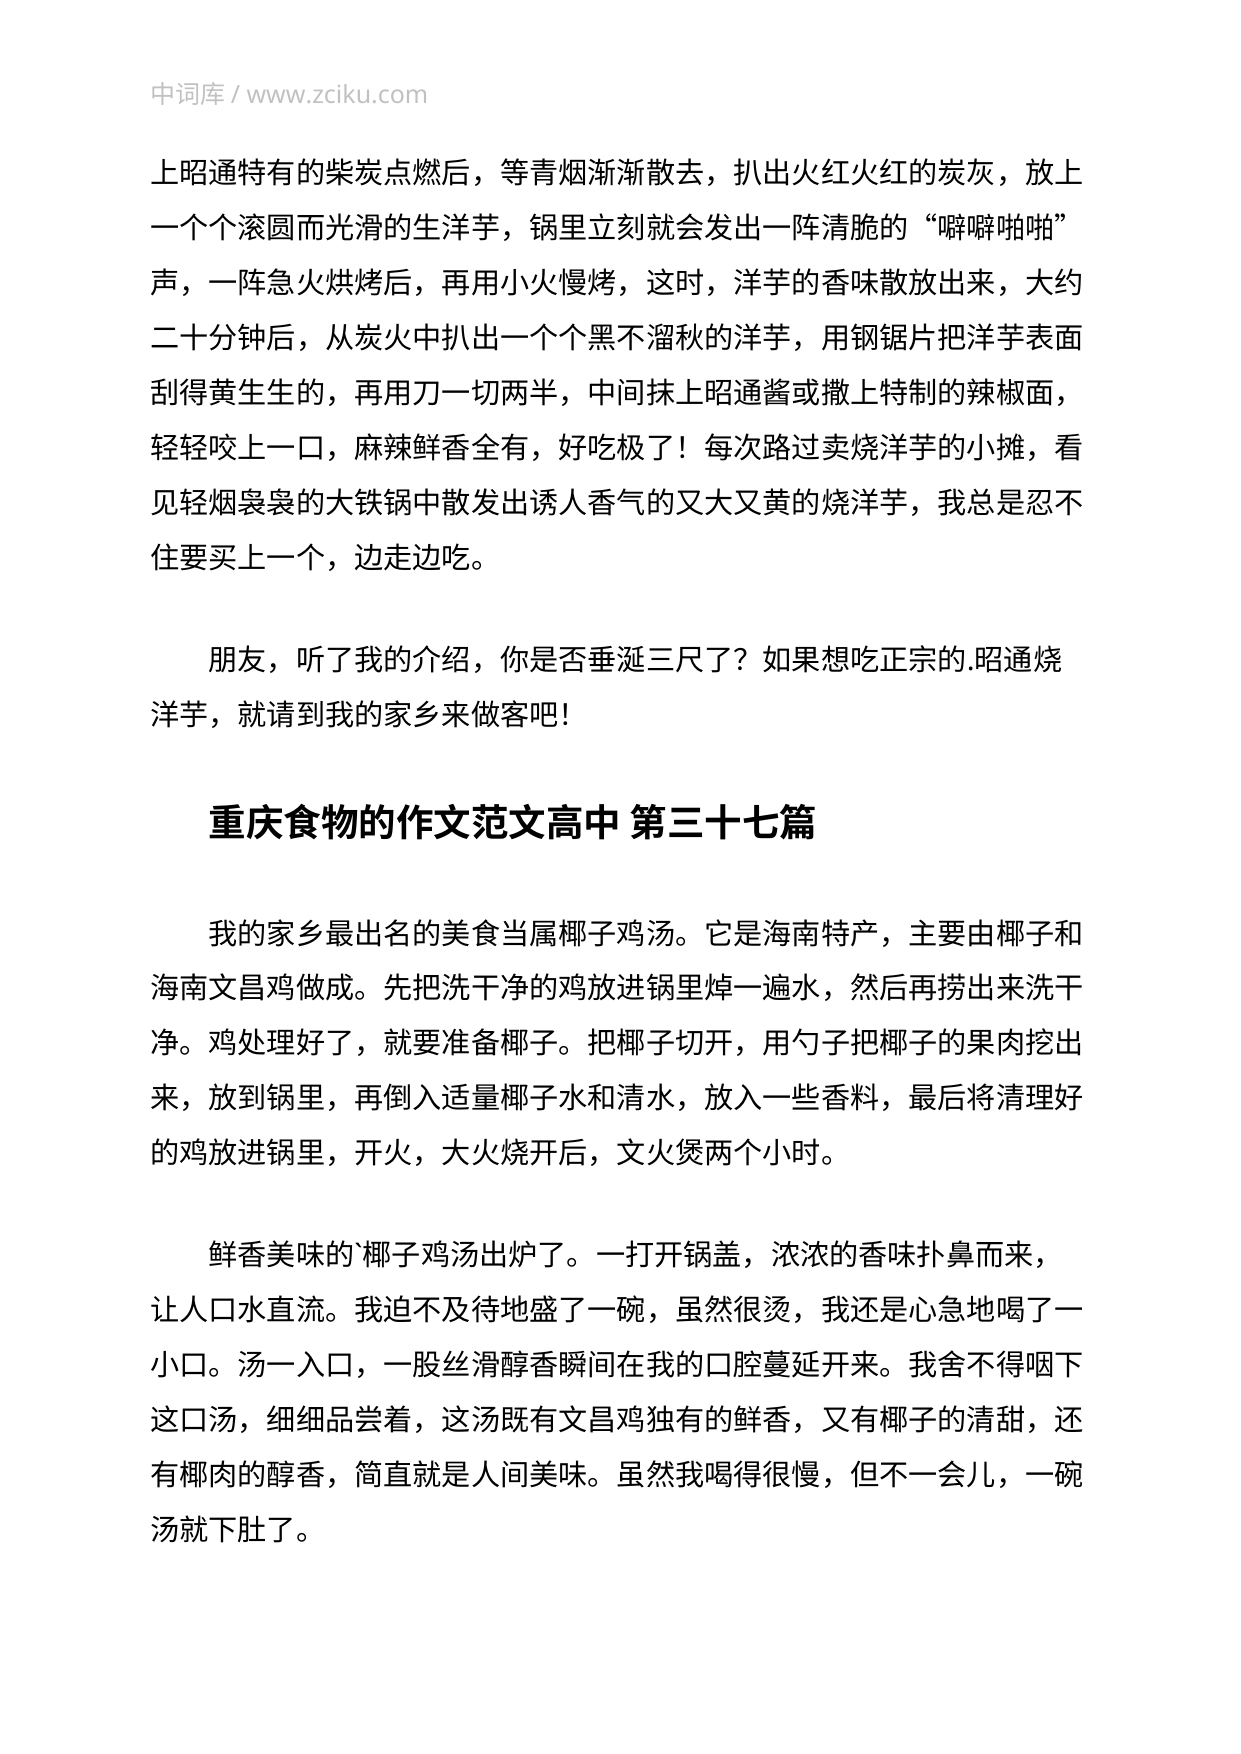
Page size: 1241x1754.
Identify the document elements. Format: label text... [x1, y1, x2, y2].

text 重庆食物的作文范文高中 第三十七篇 [150, 793, 1090, 847]
text 鲜香美味的`椰子鸡汤出炉了。一打开锅盖，浓浓的香味扑鼻而来，让人口水直流。我迫不及待地盛了一碗，虽然很烫，我还是心急地喝了一小口。汤一入口，一股丝滑醇香瞬间在我的口腔蔓延开来。我舍不得咽下这口汤，细细品尝着，这汤既有文昌鸡独有的鲜香，又有椰子的清甜，还有椰肉的醇香，简直就是人间美味。虽然我喝得很慢，但不一会儿，一碗汤就下肚了。 [150, 1232, 1090, 1548]
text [150, 150, 1090, 577]
text 我的家乡最出名的美食当属椰子鸡汤。它是海南特产，主要由椰子和海南文昌鸡做成。先把洗干净的鸡放进锅里焯一遍水，然后再捞出来洗干净。鸡处理好了，就要准备椰子。把椰子切开，用勺子把椰子的果肉挖出来，放到锅里，再倒入适量椰子水和清水，放入一些香料，最后将清理好的鸡放进锅里，开火，大火烧开后，文火煲两个小时。 [150, 910, 1090, 1172]
text 朋友，听了我的介绍，你是否垂涎三尺了？如果想吃正宗的.昭通烧洋芋，就请到我的家乡来做客吧！ [150, 636, 1090, 733]
